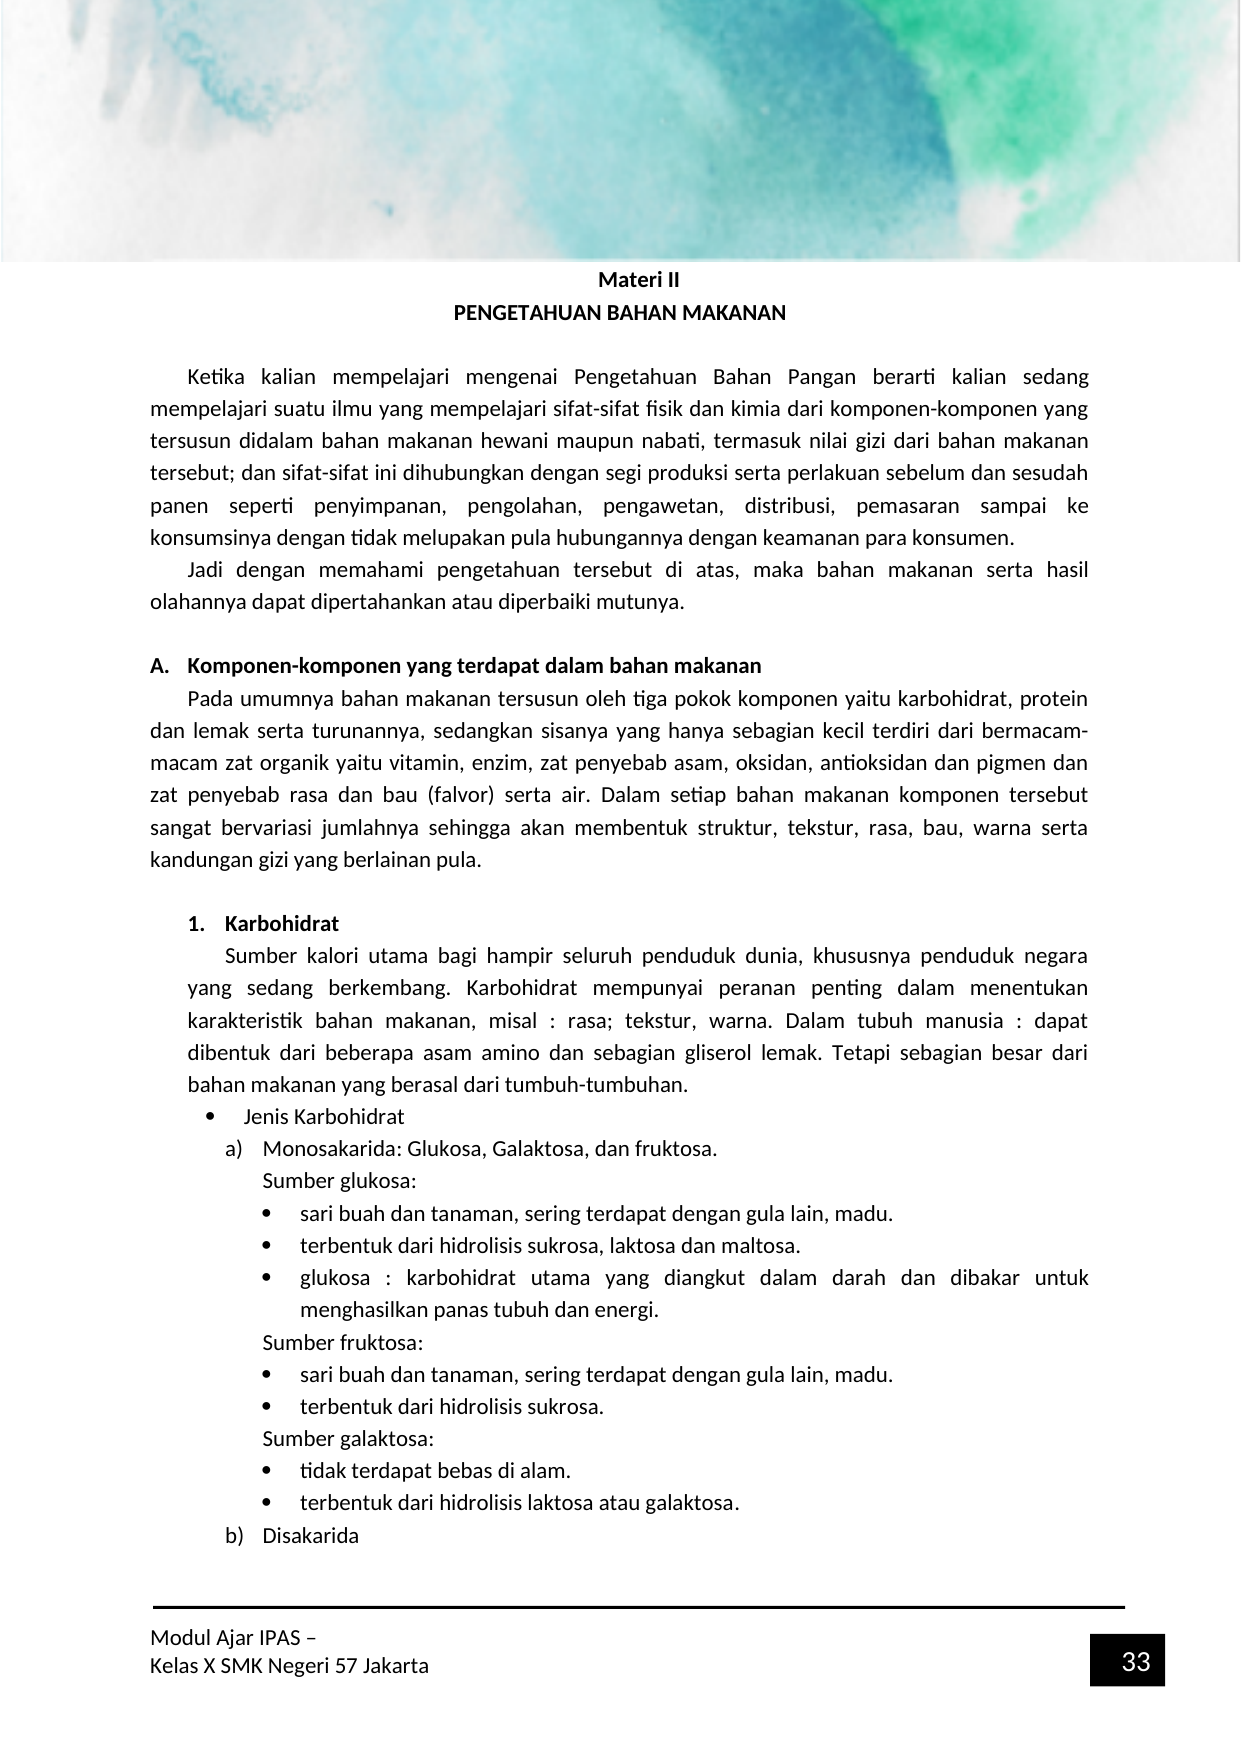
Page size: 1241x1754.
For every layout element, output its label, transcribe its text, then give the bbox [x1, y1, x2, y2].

list Komponen-komponen yang terdapat dalam bahan makanan [150, 652, 1090, 680]
list terbentuk dari hidrolisis sukrosa. [262, 1392, 1090, 1420]
list tidak terdapat bebas di alam. [262, 1456, 1090, 1484]
list sari buah dan tanaman, sering terdapat dengan gula lain, madu. [262, 1360, 1090, 1388]
text Sumber glukosa: [262, 1167, 1090, 1195]
list sari buah dan tanaman, sering terdapat dengan gula lain, madu. [262, 1199, 1090, 1227]
list Jenis Karbohidrat [206, 1102, 1090, 1130]
list terbentuk dari hidrolisis laktosa atau galaktosa. [262, 1488, 1090, 1517]
text Pada umumnya bahan makanan tersusun oleh tiga pokok komponen yaitu karbohidrat, protein dan lemak serta turunannya, sedangkan sisanya yang hanya sebagian kecil terdiri dari bermacam-macam zat organik yaitu vitamin, enzim, zat penyebab asam, oksidan, antioksidan dan pigmen dan zat penyebab rasa dan bau (falvor) serta air. Dalam setiap bahan makanan komponen tersebut sangat bervariasi jumlahnya sehingga akan membentuk struktur, tekstur, rasa, bau, warna serta kandungan gizi yang berlainan pula. [150, 684, 1090, 873]
text Ketika kalian mempelajari mengenai Pengetahuan Bahan Pangan berarti kalian sedang mempelajari suatu ilmu yang mempelajari sifat-sifat fisik dan kimia dari komponen-komponen yang tersusun didalam bahan makanan hewani maupun nabati, termasuk nilai gizi dari bahan makanan tersebut; dan sifat-sifat ini dihubungkan dengan segi produksi serta perlakuan sebelum dan sesudah panen seperti penyimpanan, pengolahan, pengawetan, distribusi, pemasaran sampai ke konsumsinya dengan tidak melupakan pula hubungannya dengan keamanan para konsumen. [150, 362, 1090, 551]
text Sumber fruktosa: [262, 1328, 1090, 1356]
list terbentuk dari hidrolisis sukrosa, laktosa dan maltosa. [262, 1231, 1090, 1259]
list Disakarida [225, 1521, 1090, 1549]
list Monosakarida: Glukosa, Galaktosa, dan fruktosa. [225, 1134, 1090, 1162]
list glukosa : karbohidrat utama yang diangkut dalam darah dan dibakar untuk menghasilkan panas tubuh dan energi. [262, 1263, 1090, 1323]
text Sumber kalori utama bagi hampir seluruh penduduk dunia, khususnya penduduk negara yang sedang berkembang. Karbohidrat mempunyai peranan penting dalam menentukan karakteristik bahan makanan, misal : rasa; tekstur, warna. Dalam tubuh manusia : dapat dibentuk dari beberapa asam amino dan sebagian gliserol lemak. Tetapi sebagian besar dari bahan makanan yang berasal dari tumbuh-tumbuhan. [187, 941, 1090, 1098]
text PENGETAHUAN BAHAN MAKANAN [150, 298, 1090, 326]
picture [1, 0, 1241, 262]
text Jadi dengan memahami pengetahuan tersebut di atas, maka bahan makanan serta hasil olahannya dapat dipertahankan atau diperbaiki mutunya. [150, 555, 1090, 615]
text Materi II [150, 150, 1090, 293]
text Sumber galaktosa: [262, 1424, 1090, 1452]
list Karbohidrat [187, 909, 1090, 937]
